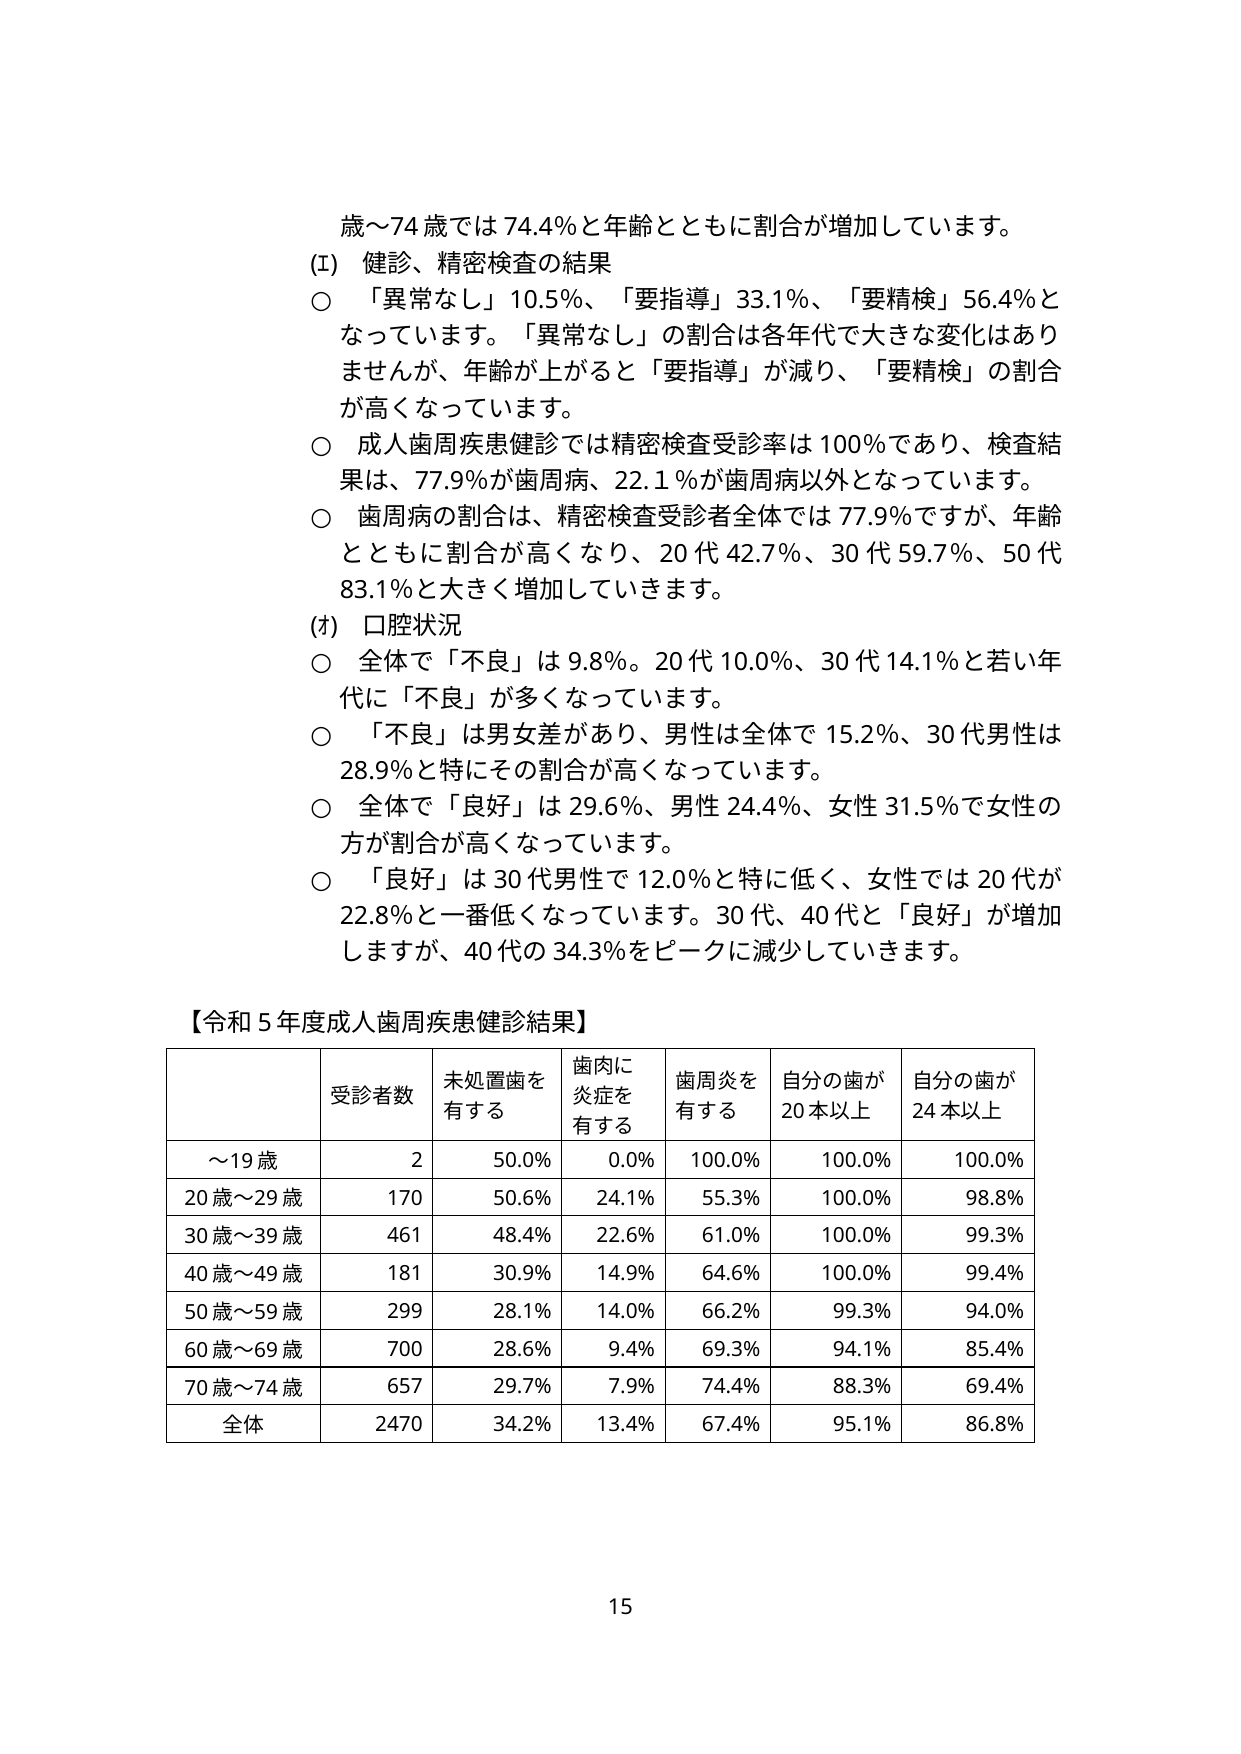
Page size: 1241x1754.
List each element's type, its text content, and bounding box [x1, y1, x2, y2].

text ○ 「良好」は30代男性で12.0％と特に低く、女性では20代が22.8％と一番低くなっています。30代、40代と「良好」が増加しますが、40代の34.3％をピークに減少していきます。 [310, 859, 1063, 968]
table_cell 98.8% [902, 1179, 1034, 1215]
table_header 未処置歯を有する [433, 1049, 561, 1139]
table_cell 2470 [321, 1405, 432, 1442]
table_cell 85.4% [902, 1330, 1034, 1366]
table_cell 69.4% [902, 1368, 1034, 1404]
table_cell 全体 [167, 1405, 320, 1442]
table_cell 100.0% [771, 1179, 901, 1215]
table_cell 170 [321, 1179, 432, 1215]
table_cell 100.0% [771, 1216, 901, 1253]
table_cell 14.9% [562, 1254, 665, 1291]
text 【令和5年度成人歯周疾患健診結果】 [177, 1002, 1063, 1038]
text ○ 歯周病の割合は、精密検査受診者全体では77.9％ですが、年齢とともに割合が高くなり、20代42.7％、30代59.7％、50代83.1％と大きく増加していきます。 [310, 497, 1063, 606]
text ○ 全体で「良好」は29.6％、男性24.4％、女性31.5％で女性の方が割合が高くなっています。 [310, 787, 1063, 859]
table_cell 86.8% [902, 1405, 1034, 1442]
table_cell 9.4% [562, 1330, 665, 1366]
table_cell 299 [321, 1292, 432, 1329]
table_cell 24.1% [562, 1179, 665, 1215]
table_cell 0.0% [562, 1141, 665, 1177]
table_cell 64.6% [666, 1254, 770, 1291]
table_cell 88.3% [771, 1368, 901, 1404]
table_header 歯肉に炎症を有する [562, 1049, 665, 1139]
table_cell 60歳～69歳 [167, 1330, 320, 1366]
table_cell 67.4% [666, 1405, 770, 1442]
table_cell 700 [321, 1330, 432, 1366]
table_cell 100.0% [771, 1254, 901, 1291]
table_cell 55.3% [666, 1179, 770, 1215]
table_cell 50.6% [433, 1179, 561, 1215]
table_cell 461 [321, 1216, 432, 1253]
text (ｵ) 口腔状況 [310, 606, 1063, 642]
table_cell 2 [321, 1141, 432, 1177]
table_cell 50.0% [433, 1141, 561, 1177]
table_cell 69.3% [666, 1330, 770, 1366]
table_cell 100.0% [666, 1141, 770, 1177]
table_cell 7.9% [562, 1368, 665, 1404]
table_cell 30.9% [433, 1254, 561, 1291]
table_cell 48.4% [433, 1216, 561, 1253]
table_cell 14.0% [562, 1292, 665, 1329]
table_cell 28.1% [433, 1292, 561, 1329]
table_cell 22.6% [562, 1216, 665, 1253]
table_header 受診者数 [321, 1049, 432, 1139]
table_cell 99.3% [902, 1216, 1034, 1253]
table_cell 99.4% [902, 1254, 1034, 1291]
table_cell 61.0% [666, 1216, 770, 1253]
table_cell 657 [321, 1368, 432, 1404]
table_header [167, 1049, 320, 1139]
table_cell 50歳～59歳 [167, 1292, 320, 1329]
table_cell 66.2% [666, 1292, 770, 1329]
text ○ 「不良」は男女差があり、男性は全体で15.2％、30代男性は28.9％と特にその割合が高くなっています。 [310, 714, 1063, 787]
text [310, 207, 1063, 243]
table_cell 13.4% [562, 1405, 665, 1442]
table_cell 94.0% [902, 1292, 1034, 1329]
table_header 歯周炎を有する [666, 1049, 770, 1139]
table_cell 100.0% [771, 1141, 901, 1177]
text ○ 「異常なし」10.5％、「要指導」33.1％、「要精検」56.4％となっています。「異常なし」の割合は各年代で大きな変化はありませんが、年齢が上がると「要指導」が減り、「要精検」の割合が高くなっています。 [310, 279, 1063, 424]
table_cell 100.0% [902, 1141, 1034, 1177]
table_cell 34.2% [433, 1405, 561, 1442]
table_cell 29.7% [433, 1368, 561, 1404]
text ○ 成人歯周疾患健診では精密検査受診率は100％であり、検査結果は、77.9％が歯周病、22.１％が歯周病以外となっています。 [310, 424, 1063, 497]
table_cell ～19歳 [167, 1141, 320, 1177]
table_cell 40歳～49歳 [167, 1254, 320, 1291]
table_cell 94.1% [771, 1330, 901, 1366]
text ○ 全体で「不良」は9.8％。20代10.0％、30代14.1％と若い年代に「不良」が多くなっています。 [310, 642, 1063, 714]
table_cell 74.4% [666, 1368, 770, 1404]
table_header 自分の歯が24本以上 [902, 1049, 1034, 1139]
table_cell 95.1% [771, 1405, 901, 1442]
table_cell 28.6% [433, 1330, 561, 1366]
table_cell 30歳～39歳 [167, 1216, 320, 1253]
table_cell 20歳～29歳 [167, 1179, 320, 1215]
table_header 自分の歯が20本以上 [771, 1049, 901, 1139]
text (ｴ) 健診、精密検査の結果 [310, 243, 1063, 279]
table_cell 70歳～74歳 [167, 1368, 320, 1404]
table_cell 99.3% [771, 1292, 901, 1329]
table_cell 181 [321, 1254, 432, 1291]
